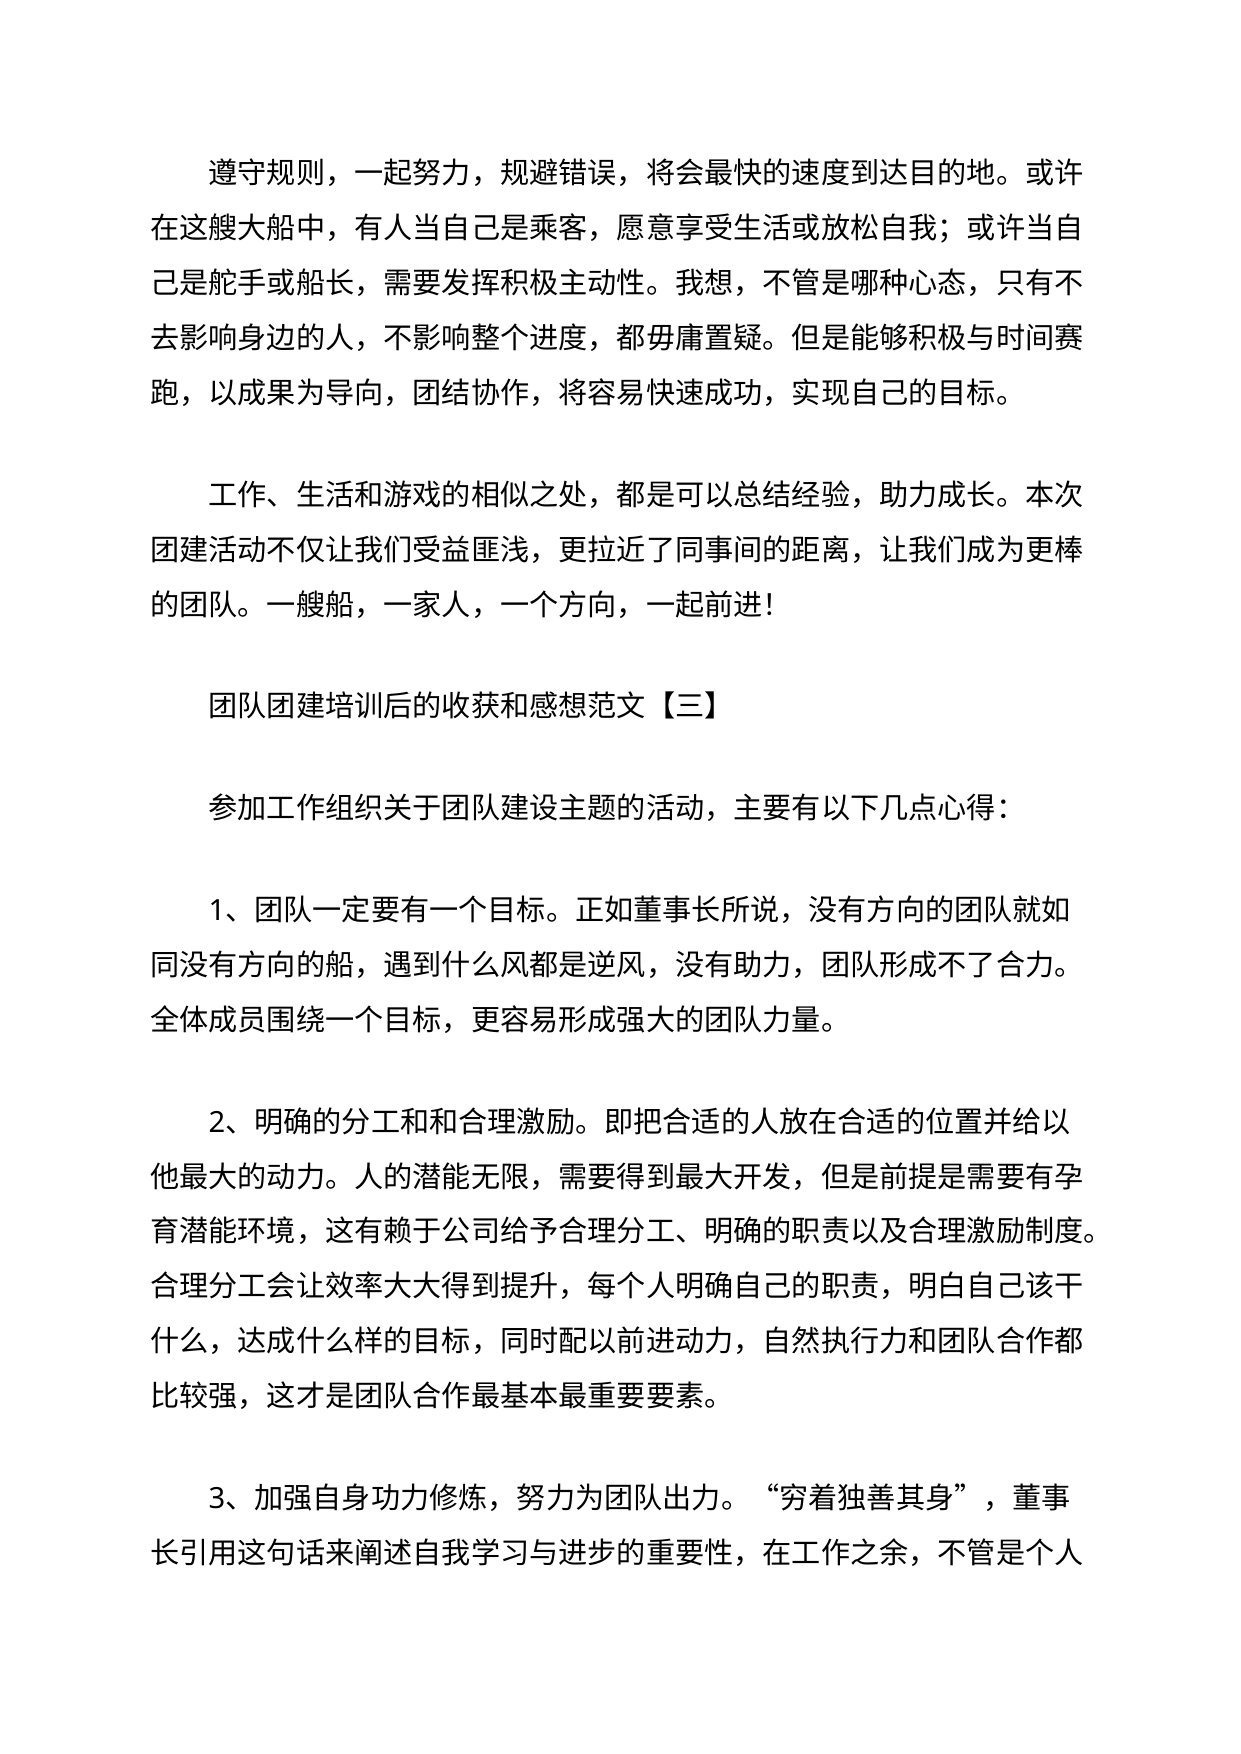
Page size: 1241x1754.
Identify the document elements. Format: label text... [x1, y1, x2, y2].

text 1、团队一定要有一个目标。正如董事长所说，没有方向的团队就如同没有方向的船，遇到什么风都是逆风，没有助力，团队形成不了合力。全体成员围绕一个目标，更容易形成强大的团队力量。 [150, 886, 1090, 1039]
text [150, 1474, 1090, 1572]
text 参加工作组织关于团队建设主题的活动，主要有以下几点心得： [150, 785, 1090, 827]
text 团队团建培训后的收获和感想范文【三】 [150, 683, 1090, 725]
text 遵守规则，一起努力，规避错误，将会最快的速度到达目的地。或许在这艘大船中，有人当自己是乘客，愿意享受生活或放松自我；或许当自己是舵手或船长，需要发挥积极主动性。我想，不管是哪种心态，只有不去影响身边的人，不影响整个进度，都毋庸置疑。但是能够积极与时间赛跑，以成果为导向，团结协作，将容易快速成功，实现自己的目标。 [150, 150, 1090, 412]
text 2、明确的分工和和合理激励。即把合适的人放在合适的位置并给以他最大的动力。人的潜能无限，需要得到最大开发，但是前提是需要有孕育潜能环境，这有赖于公司给予合理分工、明确的职责以及合理激励制度。合理分工会让效率大大得到提升，每个人明确自己的职责，明白自己该干什么，达成什么样的目标，同时配以前进动力，自然执行力和团队合作都比较强，这才是团队合作最基本最重要要素。 [150, 1098, 1090, 1415]
text 工作、生活和游戏的相似之处，都是可以总结经验，助力成长。本次团建活动不仅让我们受益匪浅，更拉近了同事间的距离，让我们成为更棒的团队。一艘船，一家人，一个方向，一起前进！ [150, 471, 1090, 623]
